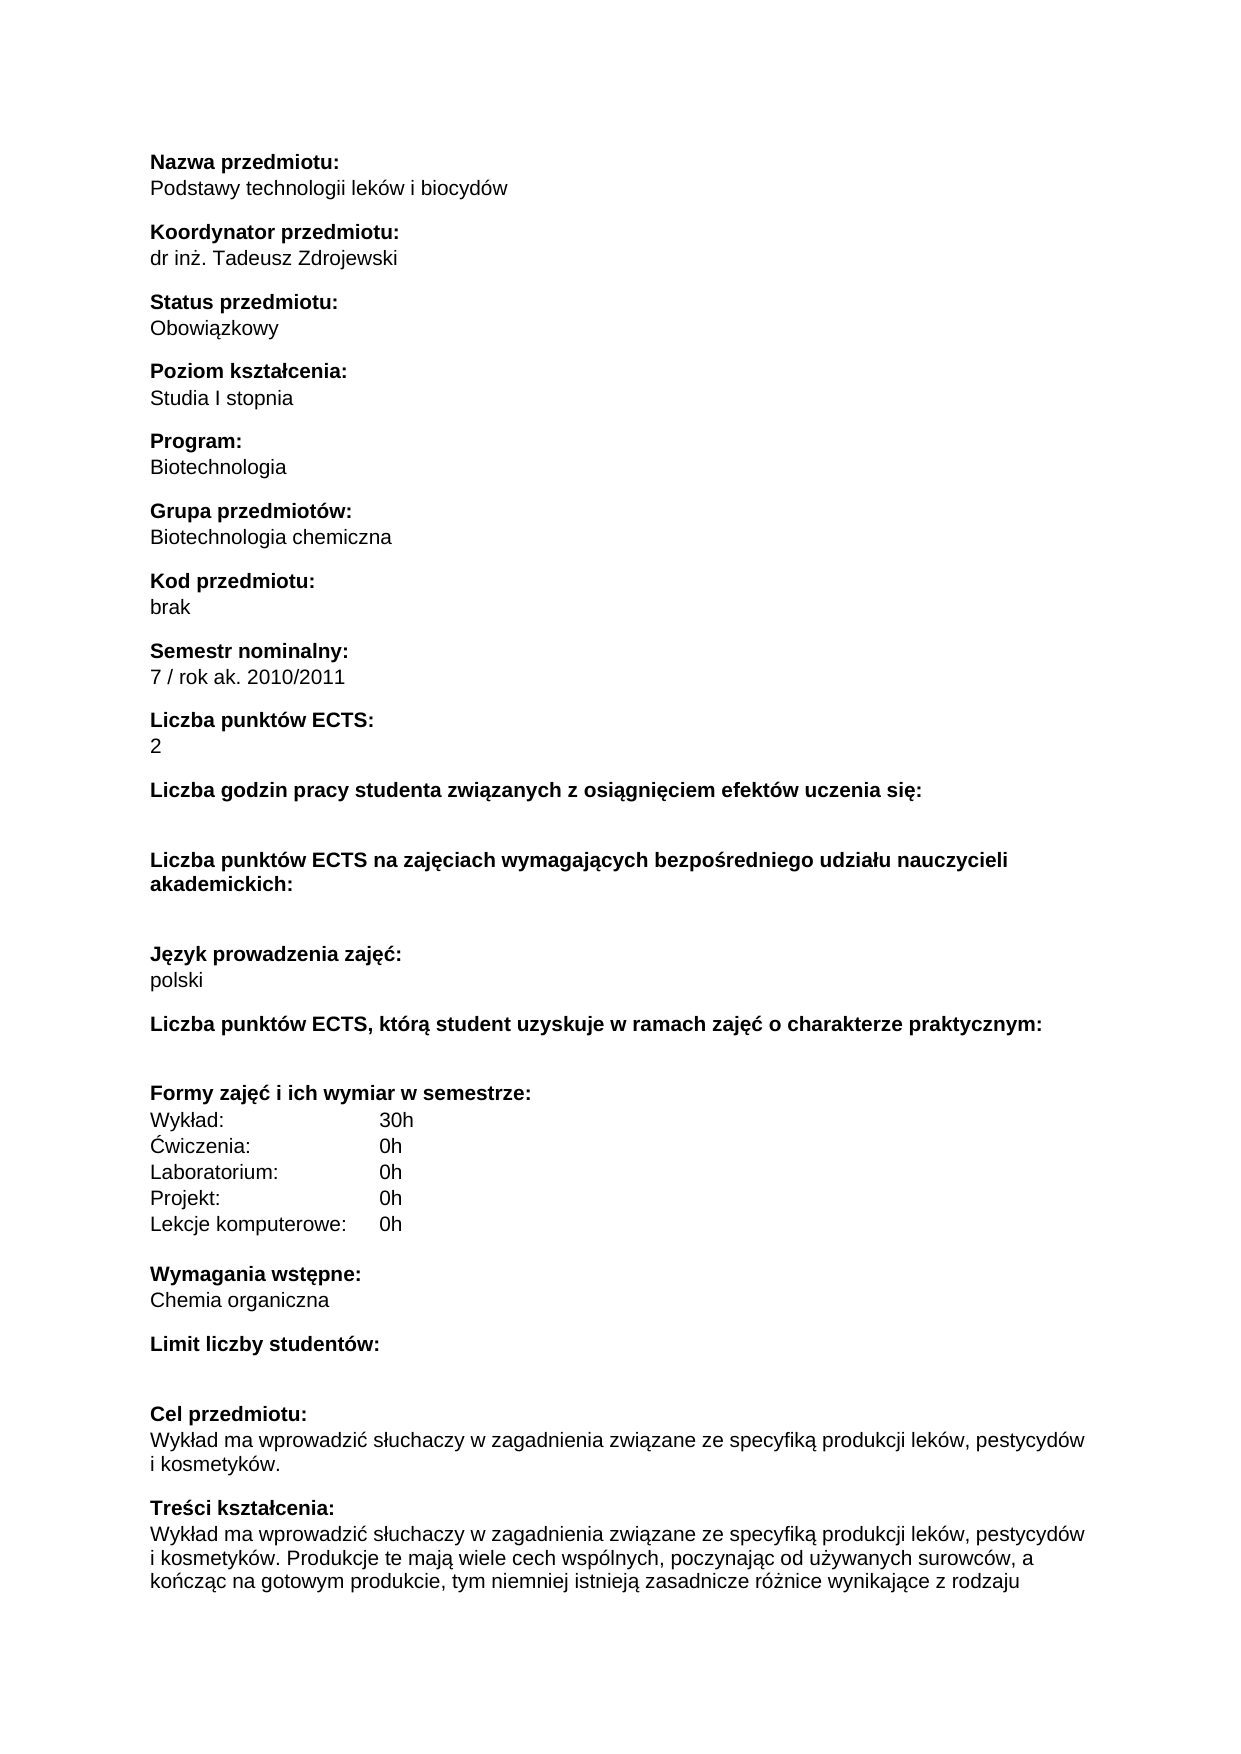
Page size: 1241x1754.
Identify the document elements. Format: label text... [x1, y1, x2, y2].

text Obowiązkowy [150, 316, 1090, 339]
text Limit liczby studentów: [150, 1332, 1090, 1356]
text 7 / rok ak. 2010/2011 [150, 664, 1090, 688]
table_cell Lekcje komputerowe: [140, 1212, 367, 1236]
text polski [150, 968, 1090, 992]
text Wymagania wstępne: [150, 1262, 1090, 1286]
table_cell 0h [369, 1158, 597, 1184]
text Język prowadzenia zajęć: [150, 942, 1090, 966]
text Koordynator przedmiotu: [150, 220, 1090, 244]
text Nazwa przedmiotu: [150, 150, 1090, 174]
table_header Wykład: [140, 1108, 367, 1132]
table_cell 0h [369, 1184, 597, 1210]
text Biotechnologia [150, 455, 1090, 479]
text Treści kształcenia: [150, 1495, 1090, 1519]
text dr inż. Tadeusz Zdrojewski [150, 246, 1090, 270]
text Semestr nominalny: [150, 638, 1090, 662]
text Wykład ma wprowadzić słuchaczy w zagadnienia związane ze specyfiką produkcji leków, pestycydów i kosmetyków. [150, 1428, 1090, 1476]
text Chemia organiczna [150, 1288, 1090, 1312]
text Formy zajęć i ich wymiar w semestrze: [150, 1081, 1090, 1105]
text 2 [150, 734, 1090, 758]
text Program: [150, 429, 1090, 453]
text Kod przedmiotu: [150, 569, 1090, 593]
text Grupa przedmiotów: [150, 499, 1090, 523]
text Studia I stopnia [150, 385, 1090, 409]
text Status przedmiotu: [150, 289, 1090, 313]
table_cell 0h [369, 1210, 597, 1236]
table_cell Ćwiczenia: [140, 1134, 367, 1158]
text brak [150, 595, 1090, 619]
table_cell Projekt: [140, 1186, 367, 1210]
text Podstawy technologii leków i biocydów [150, 176, 1090, 200]
text Poziom kształcenia: [150, 359, 1090, 383]
text Liczba punktów ECTS: [150, 708, 1090, 732]
text Liczba godzin pracy studenta związanych z osiągnięciem efektów uczenia się: [150, 778, 1090, 802]
table_cell Laboratorium: [140, 1160, 367, 1184]
table_cell 0h [369, 1132, 597, 1158]
text Cel przedmiotu: [150, 1402, 1090, 1426]
text Biotechnologia chemiczna [150, 525, 1090, 549]
table_header 30h [369, 1108, 597, 1132]
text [150, 1521, 1090, 1593]
text Liczba punktów ECTS, którą student uzyskuje w ramach zajęć o charakterze praktycznym: [150, 1011, 1090, 1035]
text Liczba punktów ECTS na zajęciach wymagających bezpośredniego udziału nauczycieli akademickich: [150, 848, 1090, 896]
